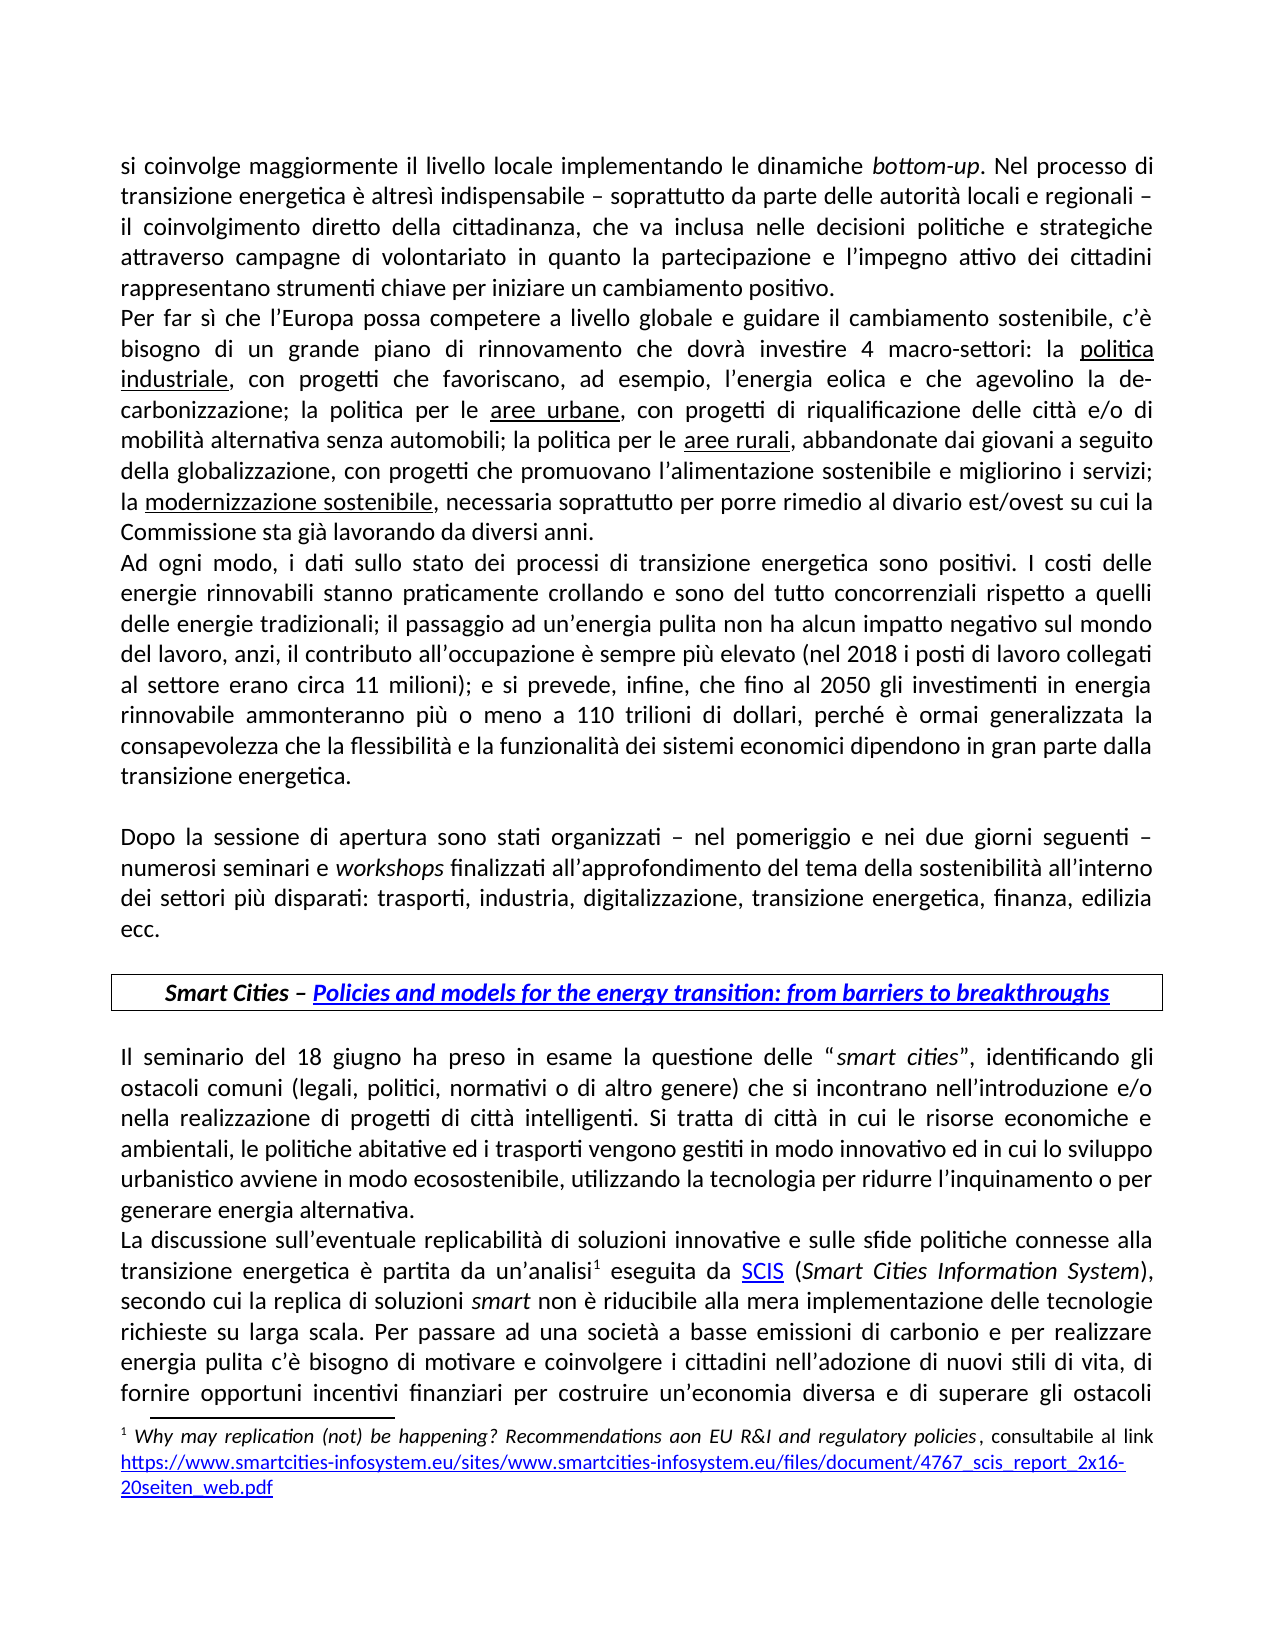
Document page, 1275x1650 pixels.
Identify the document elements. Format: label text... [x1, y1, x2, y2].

text Dopo la sessione di apertura sono stati organizzati – nel pomeriggio e nei due giorni seguenti – numerosi seminari e workshops finalizzati all’approfondimento del tema della sostenibilità all’interno dei settori più disparati: trasporti, industria, digitalizzazione, transizione energetica, finanza, edilizia ecc. [120, 821, 1154, 943]
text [120, 1224, 1154, 1408]
text Per far sì che l’Europa possa competere a livello globale e guidare il cambiamento sostenibile, c’è bisogno di un grande piano di rinnovamento che dovrà investire 4 macro-settori: la politica industriale, con progetti che favoriscano, ad esempio, l’energia eolica e che agevolino la de-carbonizzazione; la politica per le aree urbane, con progetti di riqualificazione delle città e/o di mobilità alternativa senza automobili; la politica per le aree rurali, abbandonate dai giovani a seguito della globalizzazione, con progetti che promuovano l’alimentazione sostenibile e migliorino i servizi; la modernizzazione sostenibile, necessaria soprattutto per porre rimedio al divario est/ovest su cui la Commissione sta già lavorando da diversi anni. [120, 303, 1154, 547]
text Smart Cities – Policies and models for the energy transition: from barriers to breakthroughs [112, 975, 1162, 1010]
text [120, 150, 1154, 303]
text Ad ogni modo, i dati sullo stato dei processi di transizione energetica sono positivi. I costi delle energie rinnovabili stanno praticamente crollando e sono del tutto concorrenziali rispetto a quelli delle energie tradizionali; il passaggio ad un’energia pulita non ha alcun impatto negativo sul mondo del lavoro, anzi, il contributo all’occupazione è sempre più elevato (nel 2018 i posti di lavoro collegati al settore erano circa 11 milioni); e si prevede, infine, che fino al 2050 gli investimenti in energia rinnovabile ammonteranno più o meno a 110 trilioni di dollari, perché è ormai generalizzata la consapevolezza che la flessibilità e la funzionalità dei sistemi economici dipendono in gran parte dalla transizione energetica. [120, 547, 1154, 791]
text Il seminario del 18 giugno ha preso in esame la questione delle “smart cities”, identificando gli ostacoli comuni (legali, politici, normativi o di altro genere) che si incontrano nell’introduzione e/o nella realizzazione di progetti di città intelligenti. Si tratta di città in cui le risorse economiche e ambientali, le politiche abitative ed i trasporti vengono gestiti in modo innovativo ed in cui lo sviluppo urbanistico avviene in modo ecosostenibile, utilizzando la tecnologia per ridurre l’inquinamento o per generare energia alternativa. [120, 1041, 1154, 1224]
